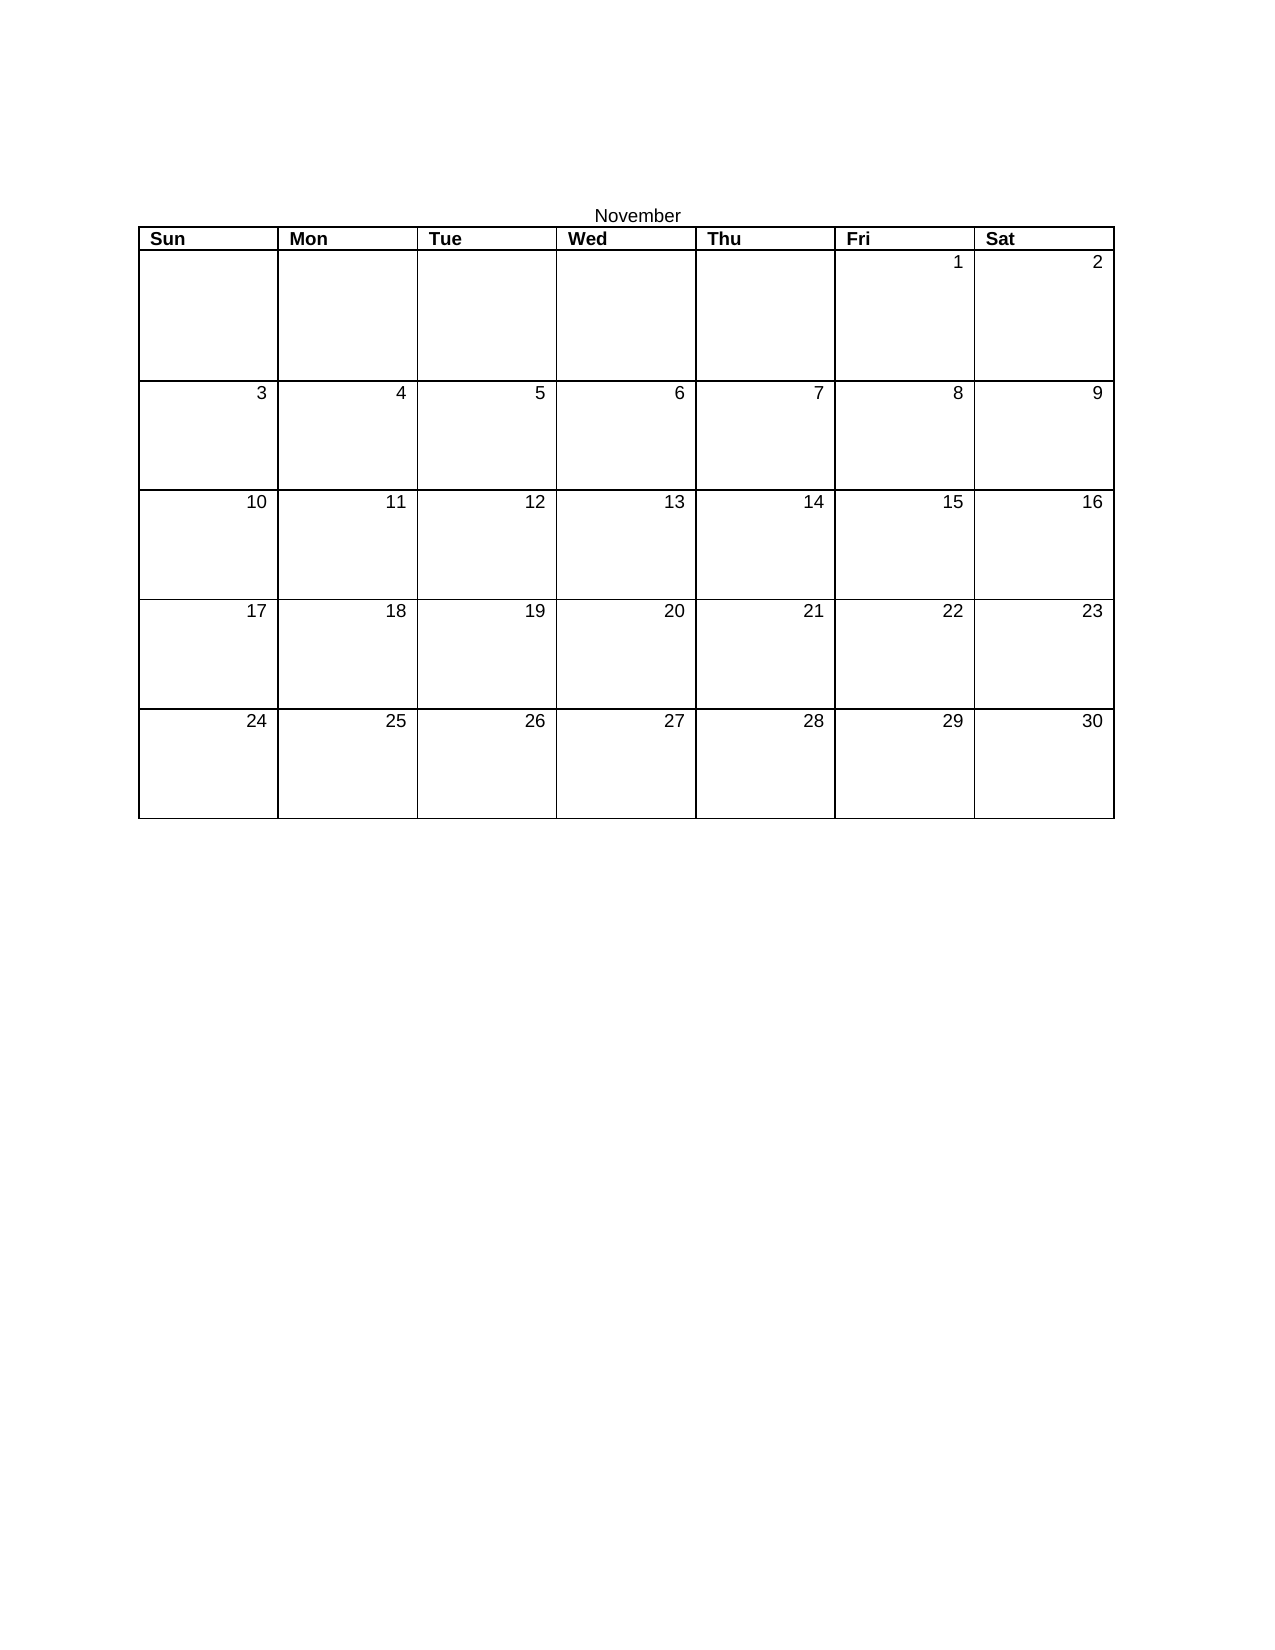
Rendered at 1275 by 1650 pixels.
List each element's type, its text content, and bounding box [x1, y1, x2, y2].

table_header Fri [836, 228, 974, 249]
table_cell 28 [697, 710, 834, 817]
table_cell 23 [975, 600, 1113, 708]
table_cell 27 [557, 710, 695, 817]
text November [150, 204, 1125, 226]
table_cell 17 [140, 600, 277, 708]
table_cell [140, 251, 277, 380]
table_header Sat [975, 228, 1113, 249]
table_cell 6 [557, 382, 695, 489]
table_cell 3 [140, 382, 277, 489]
table_header Thu [697, 228, 834, 249]
table_cell 15 [836, 491, 974, 599]
table_cell 8 [836, 382, 974, 489]
table_header Mon [279, 228, 417, 249]
table_header Wed [557, 228, 695, 249]
table_cell 18 [279, 600, 417, 708]
table_cell 26 [418, 710, 556, 817]
table_cell 19 [418, 600, 556, 708]
table_cell 7 [697, 382, 834, 489]
table_header Sun [140, 228, 277, 249]
table_cell 16 [975, 491, 1113, 599]
table_cell 25 [279, 710, 417, 817]
table_cell 12 [418, 491, 556, 599]
table_cell 24 [140, 710, 277, 817]
table_header Tue [418, 228, 556, 249]
table_cell 9 [975, 382, 1113, 489]
table_cell 2 [975, 251, 1113, 380]
table_cell [557, 251, 695, 380]
table_cell 14 [697, 491, 834, 599]
table_cell 13 [557, 491, 695, 599]
table_cell [697, 251, 834, 380]
table_cell [418, 251, 556, 380]
table_cell 20 [557, 600, 695, 708]
table_cell 21 [697, 600, 834, 708]
table_cell 4 [279, 382, 417, 489]
table_cell 10 [140, 491, 277, 599]
table_cell 29 [836, 710, 974, 817]
table_cell 30 [975, 710, 1113, 817]
table_cell 1 [836, 251, 974, 380]
table_cell [279, 251, 417, 380]
table_cell 5 [418, 382, 556, 489]
table_cell 11 [279, 491, 417, 599]
table_cell 22 [836, 600, 974, 708]
